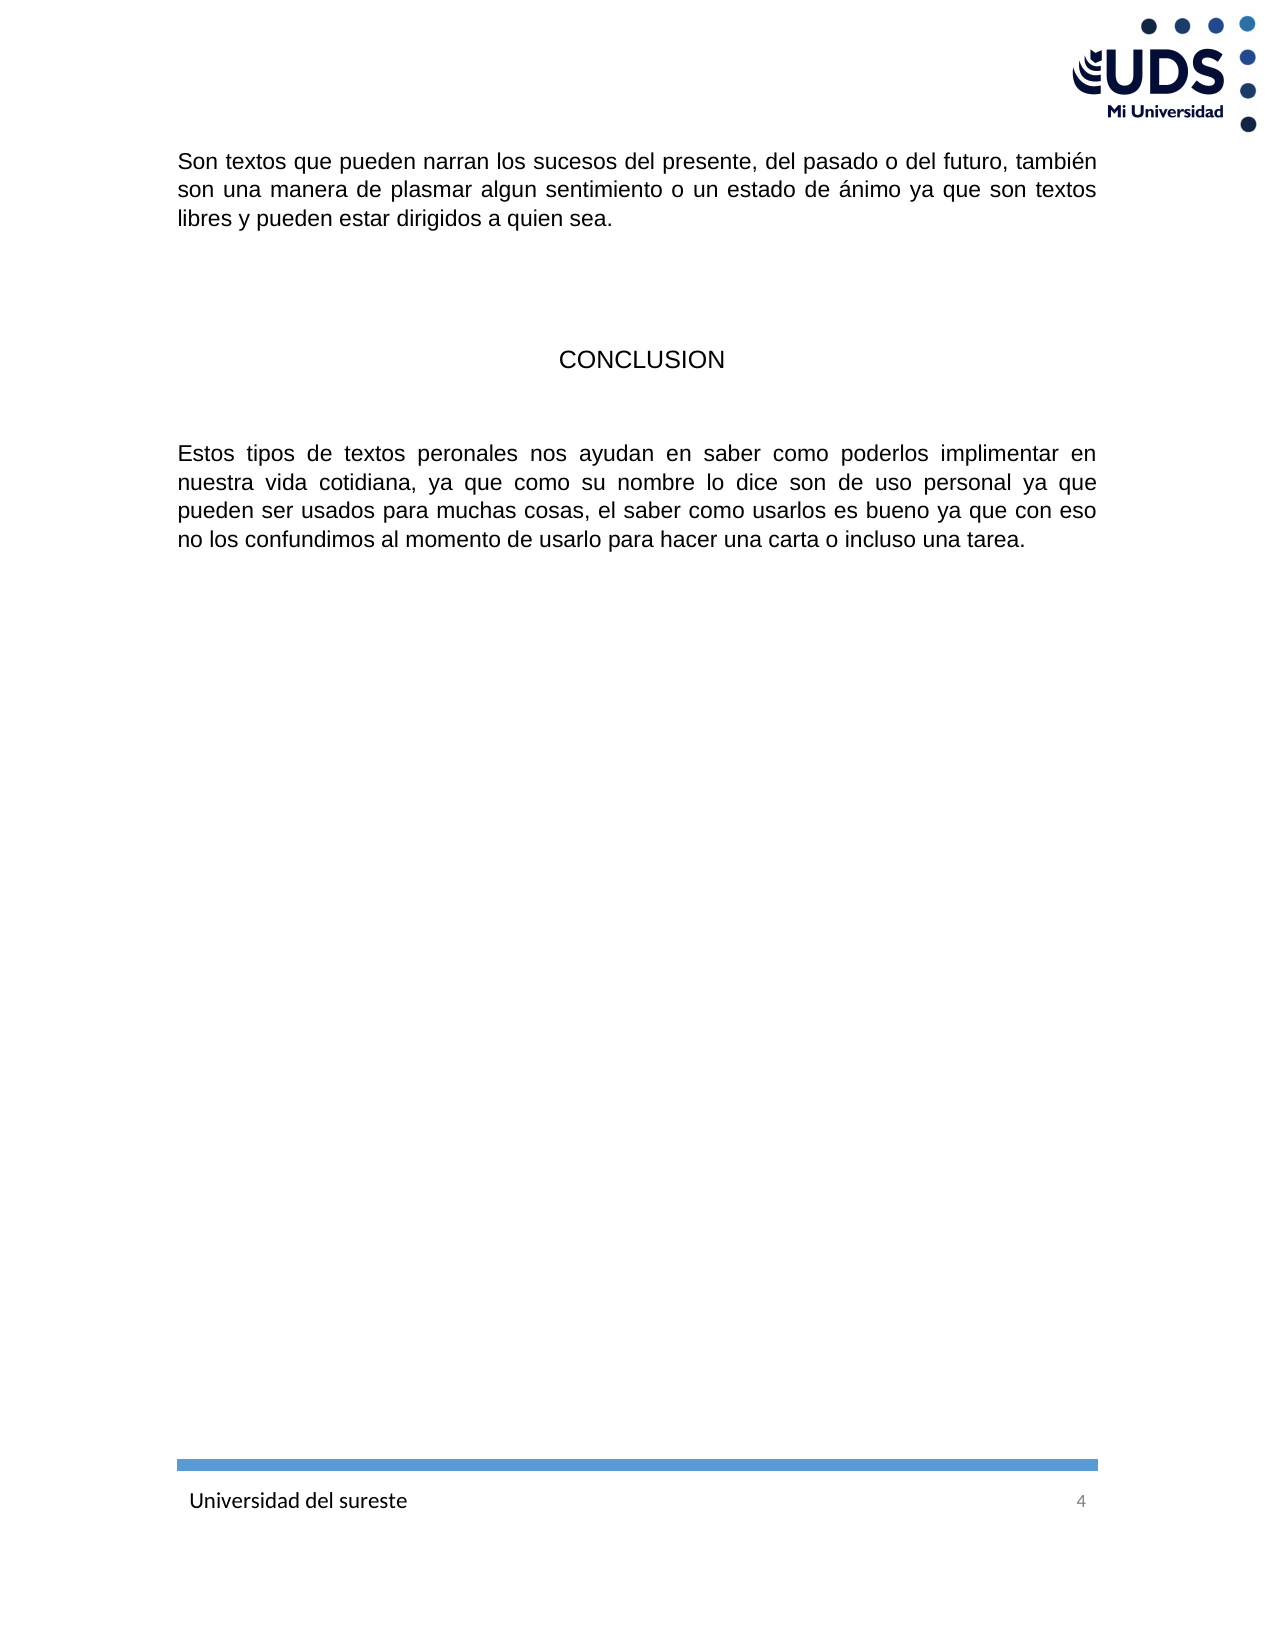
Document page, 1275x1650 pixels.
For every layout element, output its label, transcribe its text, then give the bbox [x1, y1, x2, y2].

picture [1071, 2, 1272, 146]
text Son textos que pueden narran los sucesos del presente, del pasado o del futuro, también son una manera de plasmar algun sentimiento o un estado de ánimo ya que son textos libres y pueden estar dirigidos a quien sea. [177, 148, 1098, 231]
text CONCLUSION [177, 345, 1098, 374]
text Estos tipos de textos peronales nos ayudan en saber como poderlos implimentar en nuestra vida cotidiana, ya que como su nombre lo dice son de uso personal ya que pueden ser usados para muchas cosas, el saber como usarlos es bueno ya que con eso no los confundimos al momento de usarlo para hacer una carta o incluso una tarea. [177, 440, 1098, 552]
